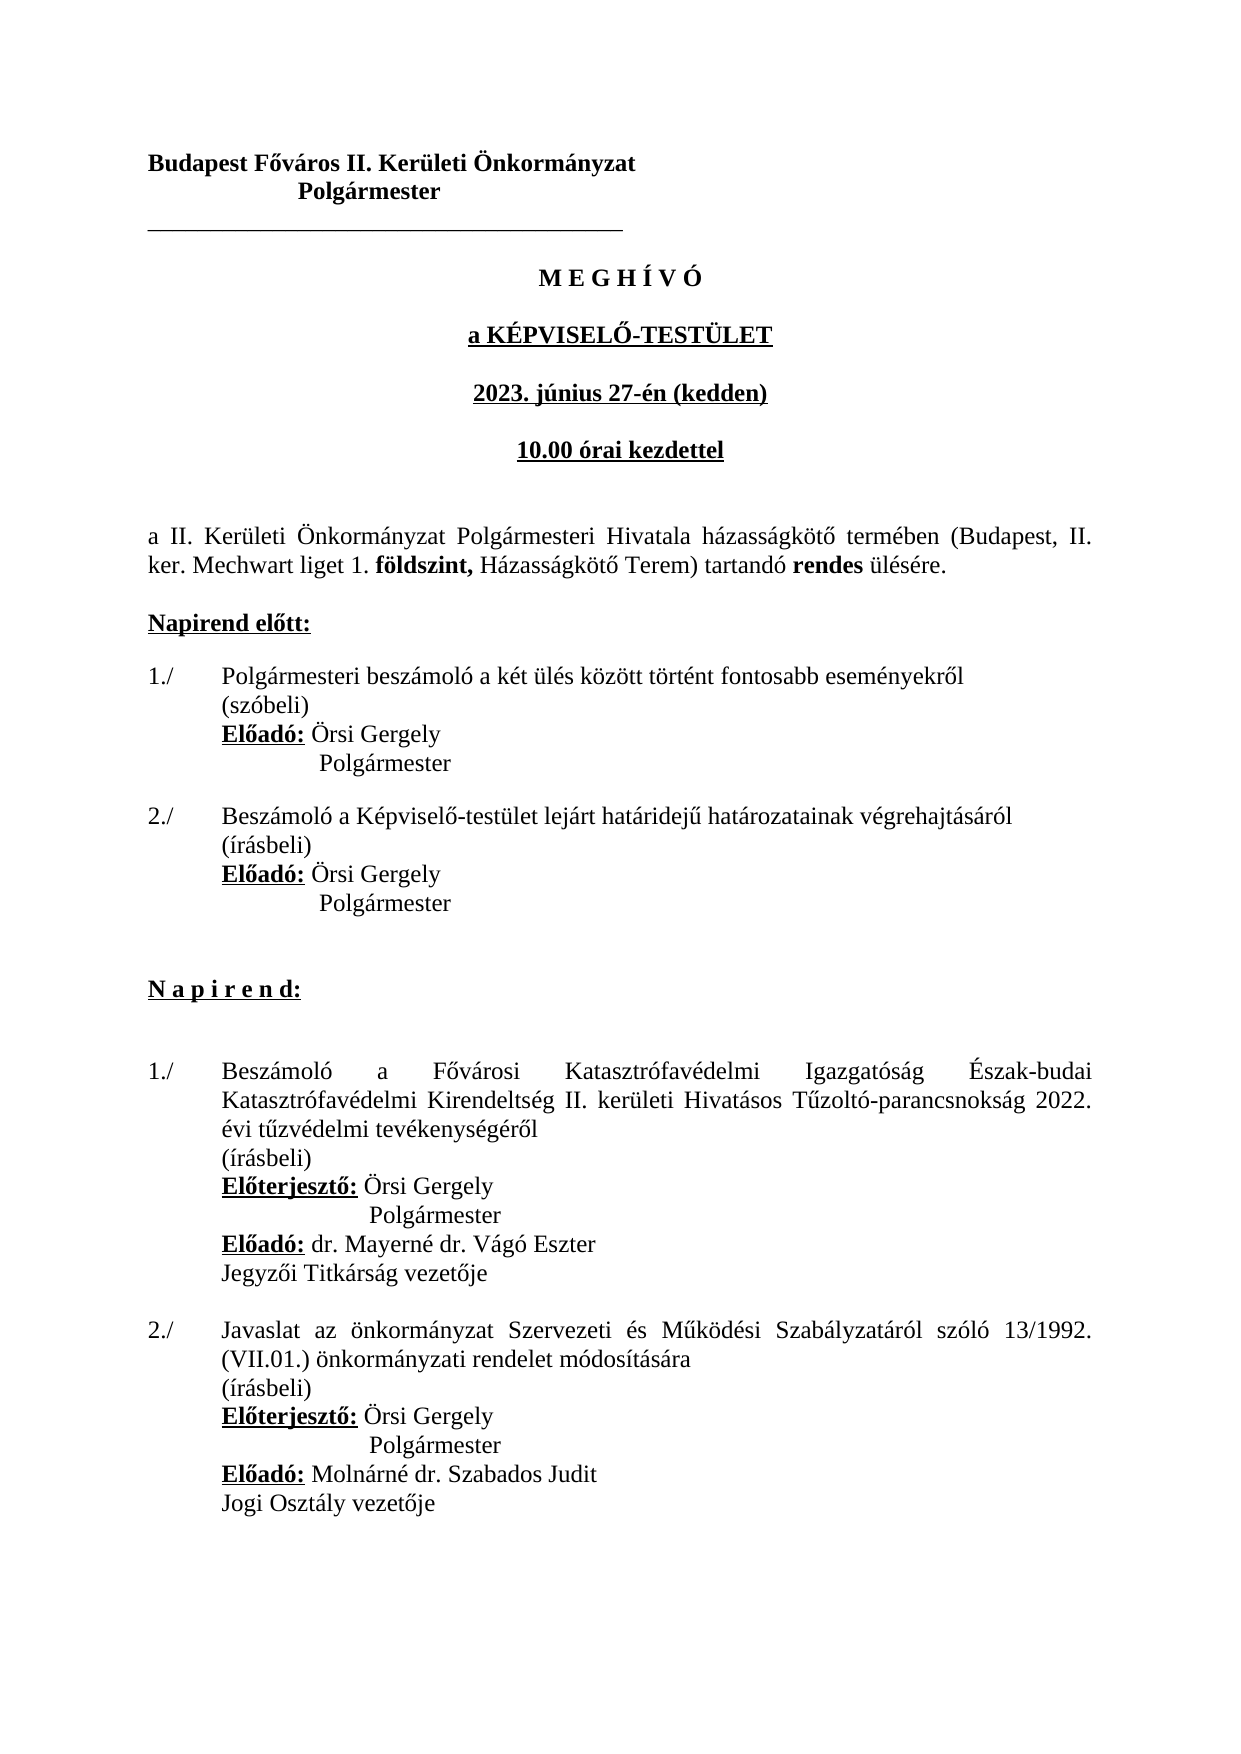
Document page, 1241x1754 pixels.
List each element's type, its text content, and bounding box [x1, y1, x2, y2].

text Előadó: Molnárné dr. Szabados Judit [148, 1459, 1093, 1488]
text Előterjesztő: Örsi Gergely [221, 1171, 1093, 1200]
text Előadó: dr. Mayerné dr. Vágó Eszter [221, 1229, 1093, 1258]
text 10.00 órai kezdettel [148, 435, 1093, 464]
text 1./ Beszámoló a Fővárosi Katasztrófavédelmi Igazgatóság Észak-budai Katasztrófavédelmi Kirendeltség II. kerületi Hivatásos Tűzoltó-parancsnokság 2022. évi tűzvédelmi tevékenységéről [148, 1056, 1093, 1143]
text Előterjesztő: Örsi Gergely [148, 1401, 1093, 1430]
text (írásbeli) [221, 830, 1093, 859]
text (szóbeli) [221, 690, 1093, 719]
text (írásbeli) [221, 1143, 1093, 1171]
text Budapest Főváros II. Kerületi Önkormányzat [148, 148, 1093, 176]
text Előadó: Örsi Gergely [221, 719, 1093, 748]
text (írásbeli) [148, 1373, 1093, 1401]
text M E G H Í V Ó [148, 263, 1093, 291]
text Polgármester [319, 888, 1093, 916]
text 1./ Polgármesteri beszámoló a két ülés között történt fontosabb eseményekről [148, 661, 1093, 690]
text Előadó: Örsi Gergely [221, 859, 1093, 888]
text ______________________________________ [148, 205, 1093, 234]
text Napirend előtt: [148, 608, 1093, 636]
text Jegyzői Titkárság vezetője [221, 1258, 1093, 1286]
text 2./ Beszámoló a Képviselő-testület lejárt határidejű határozatainak végrehajtásáról [148, 801, 1093, 830]
text Polgármester [319, 1200, 1093, 1229]
text 2023. június 27-én (kedden) [148, 378, 1093, 406]
text a II. Kerületi Önkormányzat Polgármesteri Hivatala házasságkötő termében (Budapest, II. ker. Mechwart liget 1. földszint, Házasságkötő Terem) tartandó rendes ülésére. [148, 521, 1093, 579]
text N a p i r e n d: [148, 974, 1093, 1003]
text Polgármester [319, 748, 1093, 776]
text Jogi Osztály vezetője [148, 1488, 1093, 1516]
text Polgármester [295, 1430, 1093, 1459]
text a KÉPVISELŐ-TESTÜLET [148, 320, 1093, 349]
text Polgármester [148, 176, 1093, 205]
text 2./ Javaslat az önkormányzat Szervezeti és Működési Szabályzatáról szóló 13/1992.(VII.01.) önkormányzati rendelet módosítására [148, 1315, 1093, 1373]
